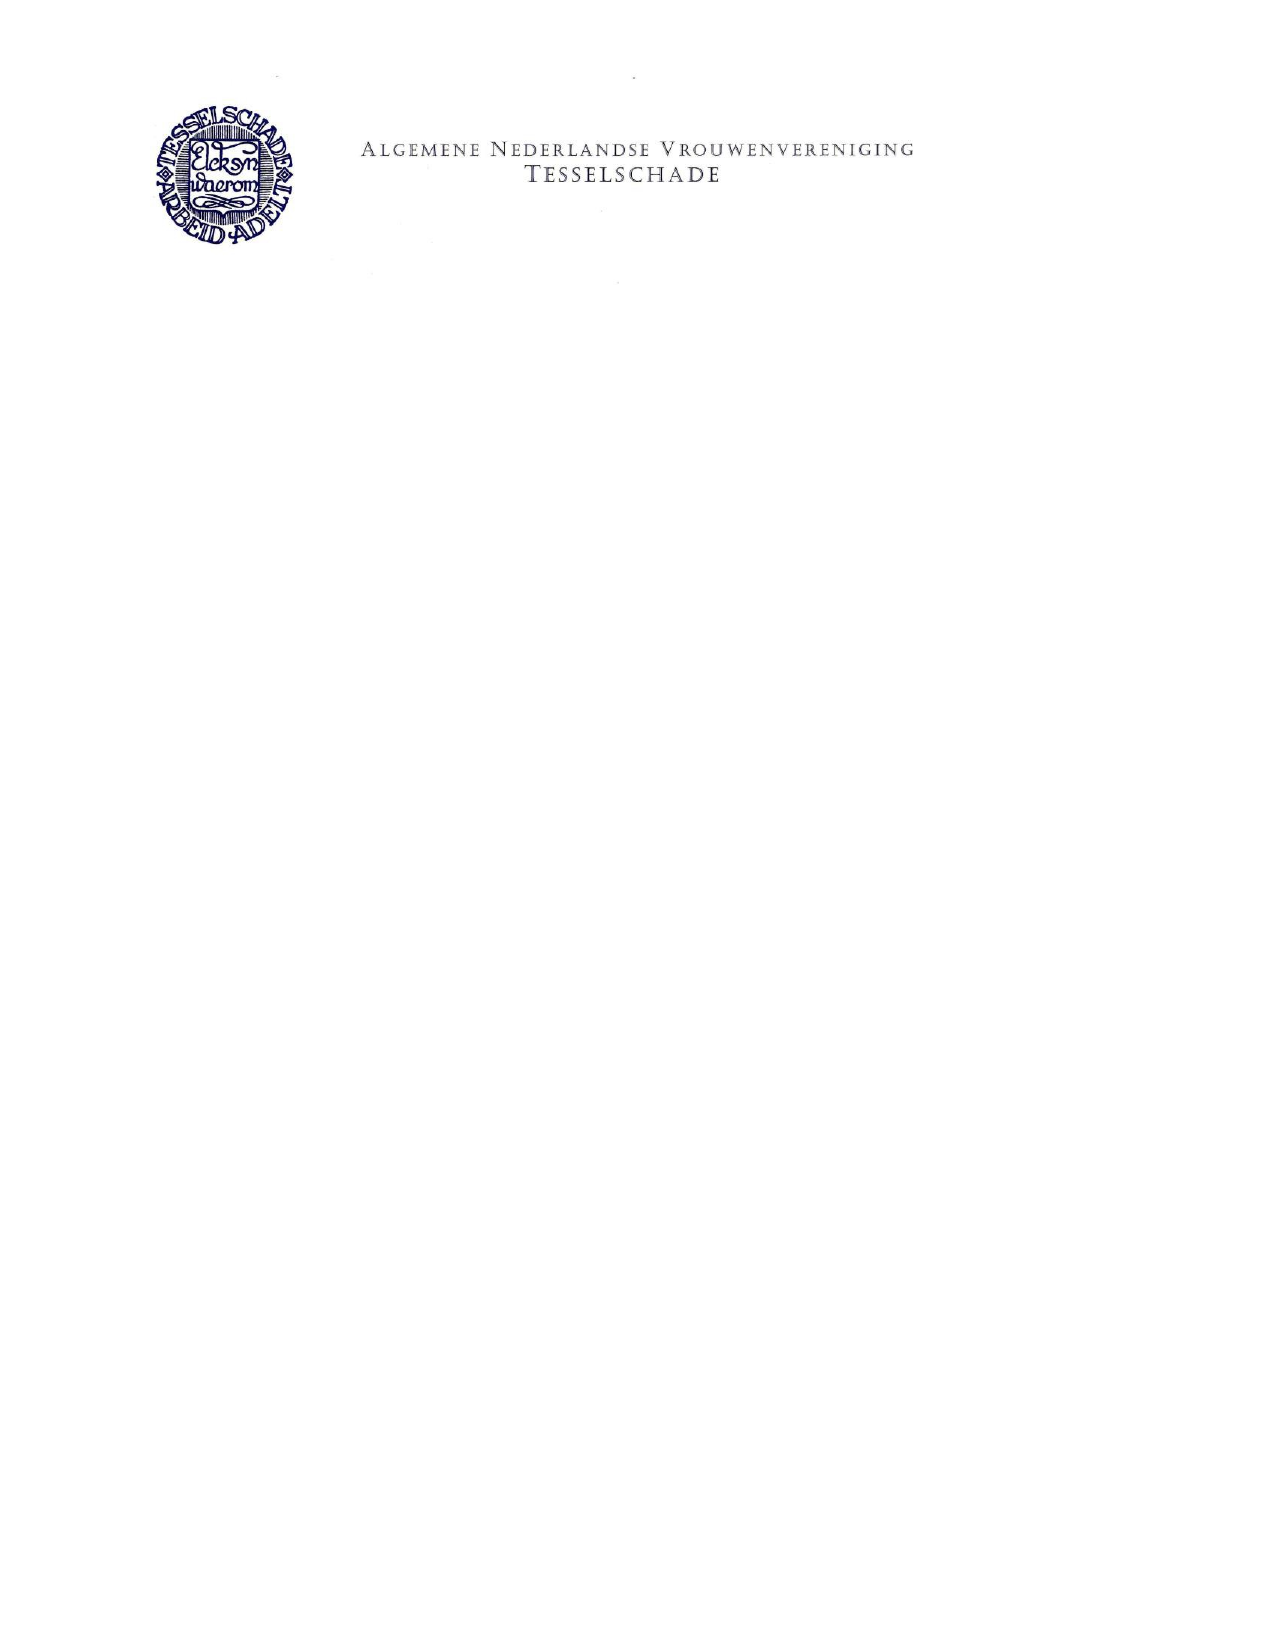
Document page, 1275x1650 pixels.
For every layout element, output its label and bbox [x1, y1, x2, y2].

picture [150, 73, 919, 285]
